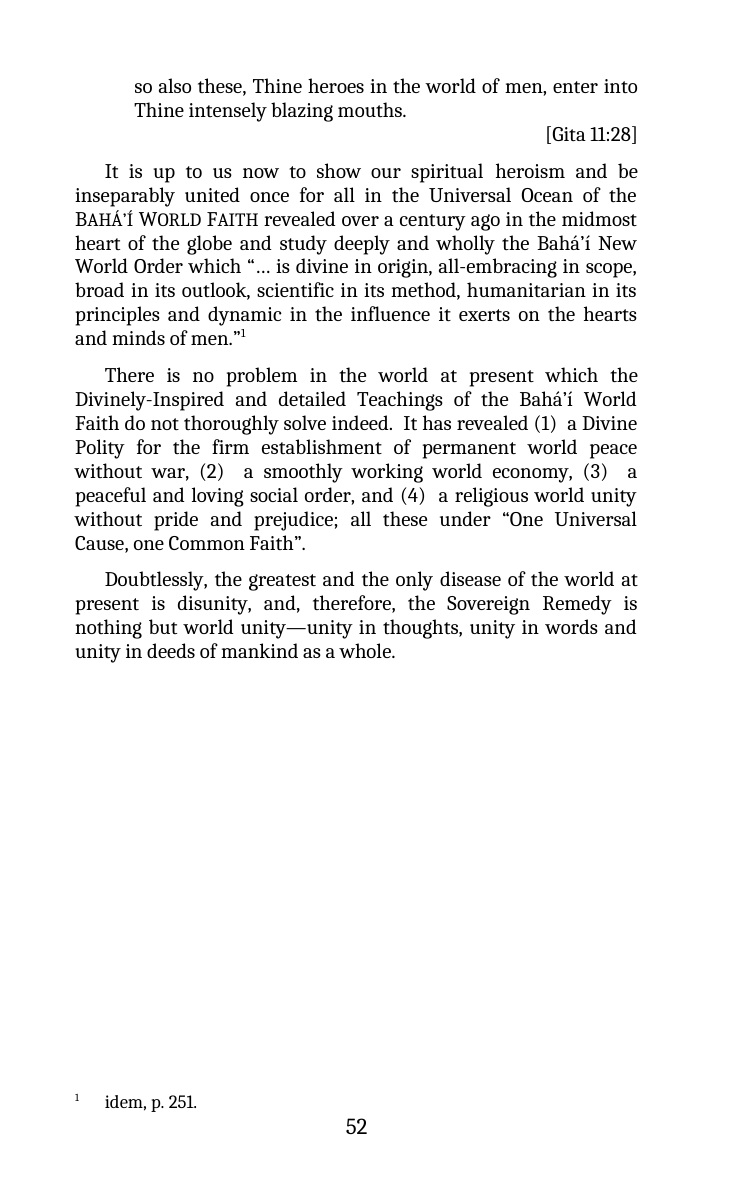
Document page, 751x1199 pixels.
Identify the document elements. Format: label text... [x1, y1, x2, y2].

text [Gita 11:28] [134, 123, 638, 147]
text so also these, Thine heroes in the world of men, enter into Thine intensely blazing mouths. [134, 75, 638, 123]
text It is up to us now to show our spiritual heroism and be inseparably united once for all in the Universal Ocean of the BAHÁ’Í WORLD FAITH revealed over a century ago in the midmost heart of the globe and study deeply and wholly the Bahá’í New World Order which “… is divine in origin, all-embracing in scope, broad in its outlook, scientific in its method, humanitarian in its principles and dynamic in the influence it exerts on the hearts and minds of men.” [75, 159, 638, 351]
text There is no problem in the world at present which the Divinely-Inspired and detailed Teachings of the Bahá’í World Faith do not thoroughly solve indeed. It has revealed (1) a Divine Polity for the firm establishment of permanent world peace without war, (2) a smoothly working world economy, (3) a peaceful and loving social order, and (4) a religious world unity without pride and prejudice; all these under “One Universal Cause, one Common Faith”. [75, 363, 638, 555]
text Doubtlessly, the greatest and the only disease of the world at present is disunity, and, therefore, the Sovereign Remedy is nothing but world unity—unity in thoughts, unity in words and unity in deeds of mankind as a whole. [75, 568, 638, 663]
